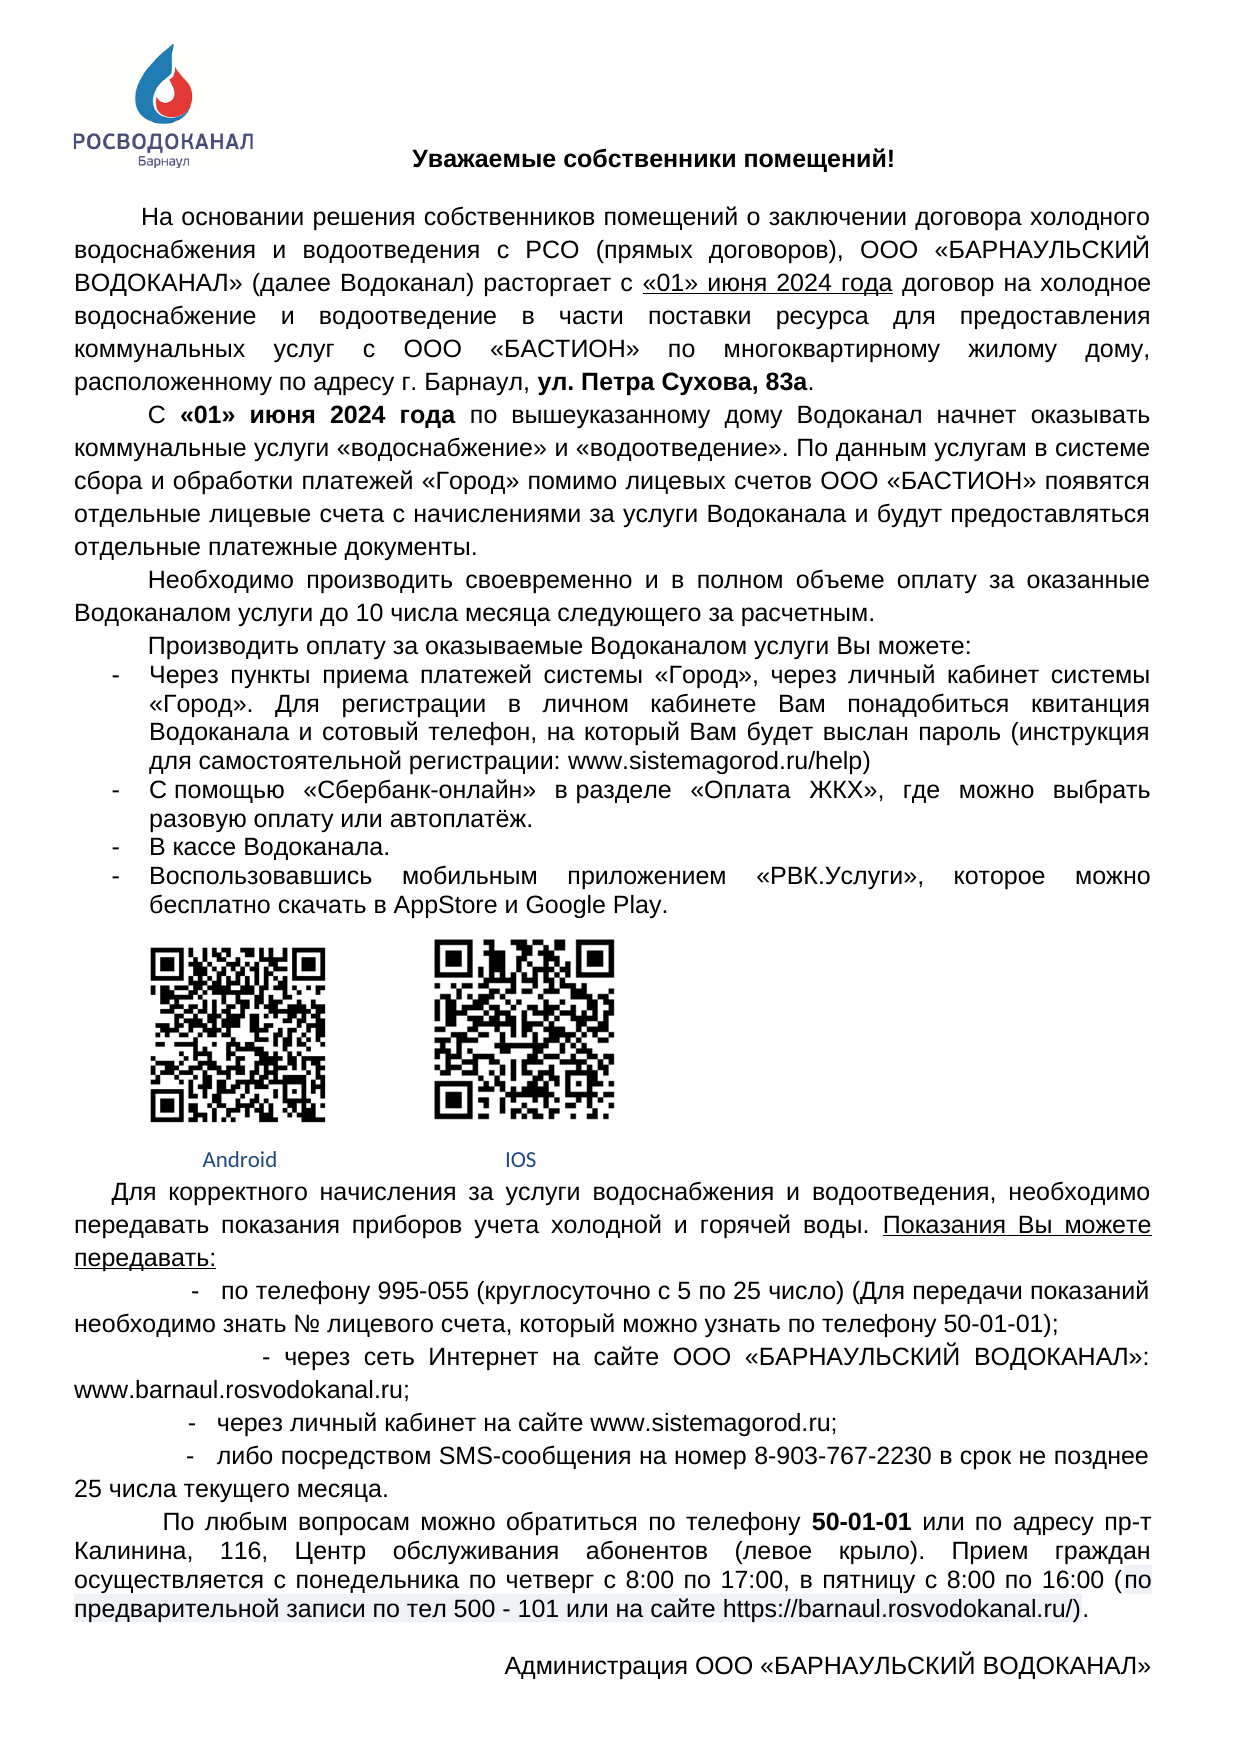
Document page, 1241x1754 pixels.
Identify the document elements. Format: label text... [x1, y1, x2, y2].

picture [413, 918, 636, 1141]
text Android IOS [74, 1145, 1152, 1173]
text С «01» июня 2024 года по вышеуказанному дому Водоканал начнет оказывать коммунальные услуги «водоснабжение» и «водоотведение». По данным услугам в системе сбора и обработки платежей «Город» помимо лицевых счетов ООО «БАСТИОН» появятся отдельные лицевые счета с начислениями за услуги Водоканала и будут предоставляться отдельные платежные документы. [74, 400, 1152, 561]
text На основании решения собственников помещений о заключении договора холодного водоснабжения и водоотведения с РСО (прямых договоров), ООО «БАРНАУЛЬСКИЙ ВОДОКАНАЛ» (далее Водоканал) расторгает с «01» июня 2024 года договор на холодное водоснабжение и водоотведение в части поставки ресурса для предоставления коммунальных услуг с ООО «БАСТИОН» по многоквартирному жилому дому, расположенному по адресу г. Барнаул, ул. Петра Сухова, 83а. [74, 202, 1152, 396]
text - по телефону 995-055 (круглосуточно с 5 по 25 число) (Для передачи показаний необходимо знать № лицевого счета, который можно узнать по телефону 50-01-01); [74, 1276, 1152, 1338]
list В кассе Водоканала. [111, 832, 1152, 861]
text Администрация ООО «БАРНАУЛЬСКИЙ ВОДОКАНАЛ» [74, 1651, 1152, 1680]
list Воспользовавшись мобильным приложением «РВК.Услуги», которое можно бесплатно скачать в AppStore и Google Play. [111, 861, 1152, 919]
text Для корректного начисления за услуги водоснабжения и водоотведения, необходимо передавать показания приборов учета холодной и горячей воды. Показания Вы можете передавать: [74, 1177, 1152, 1272]
text По любым вопросам можно обратиться по телефону 50-01-01 или по адресу пр-т Калинина, 116, Центр обслуживания абонентов (левое крыло). Прием граждан осуществляется с понедельника по четверг с 8:00 по 17:00, в пятницу с 8:00 по 16:00 (по предварительной записи по тел 500 - 101 или на сайте https://barnaul.rosvodokanal.ru/). [74, 1507, 1152, 1622]
text - через сеть Интернет на сайте ООО «БАРНАУЛЬСКИЙ ВОДОКАНАЛ»: www.barnaul.rosvodokanal.ru; [74, 1342, 1152, 1404]
list Через пункты приема платежей системы «Город», через личный кабинет системы «Город». Для регистрации в личном кабинете Вам понадобиться квитанция Водоканала и сотовый телефон, на который Вам будет выслан пароль (инструкция для самостоятельной регистрации: www.sistemagorod.ru/help) [111, 660, 1152, 775]
text - либо посредством SMS-сообщения на номер 8-903-767-2230 в срок не позднее 25 числа текущего месяца. [74, 1441, 1152, 1503]
text - через личный кабинет на сайте www.sistemagorod.ru; [74, 1408, 1152, 1437]
text Производить оплату за оказываемые Водоканалом услуги Вы можете: [74, 631, 1152, 660]
text Необходимо производить своевременно и в полном объеме оплату за оказанные Водоканалом услуги до 10 числа месяца следующего за расчетным. [74, 565, 1152, 627]
picture [132, 929, 344, 1141]
list С помощью «Сбербанк-онлайн» в разделе «Оплата ЖКХ», где можно выбрать разовую оплату или автоплатёж. [111, 775, 1152, 832]
text Уважаемые собственники помещений! [74, 44, 1152, 173]
picture [73, 44, 253, 168]
